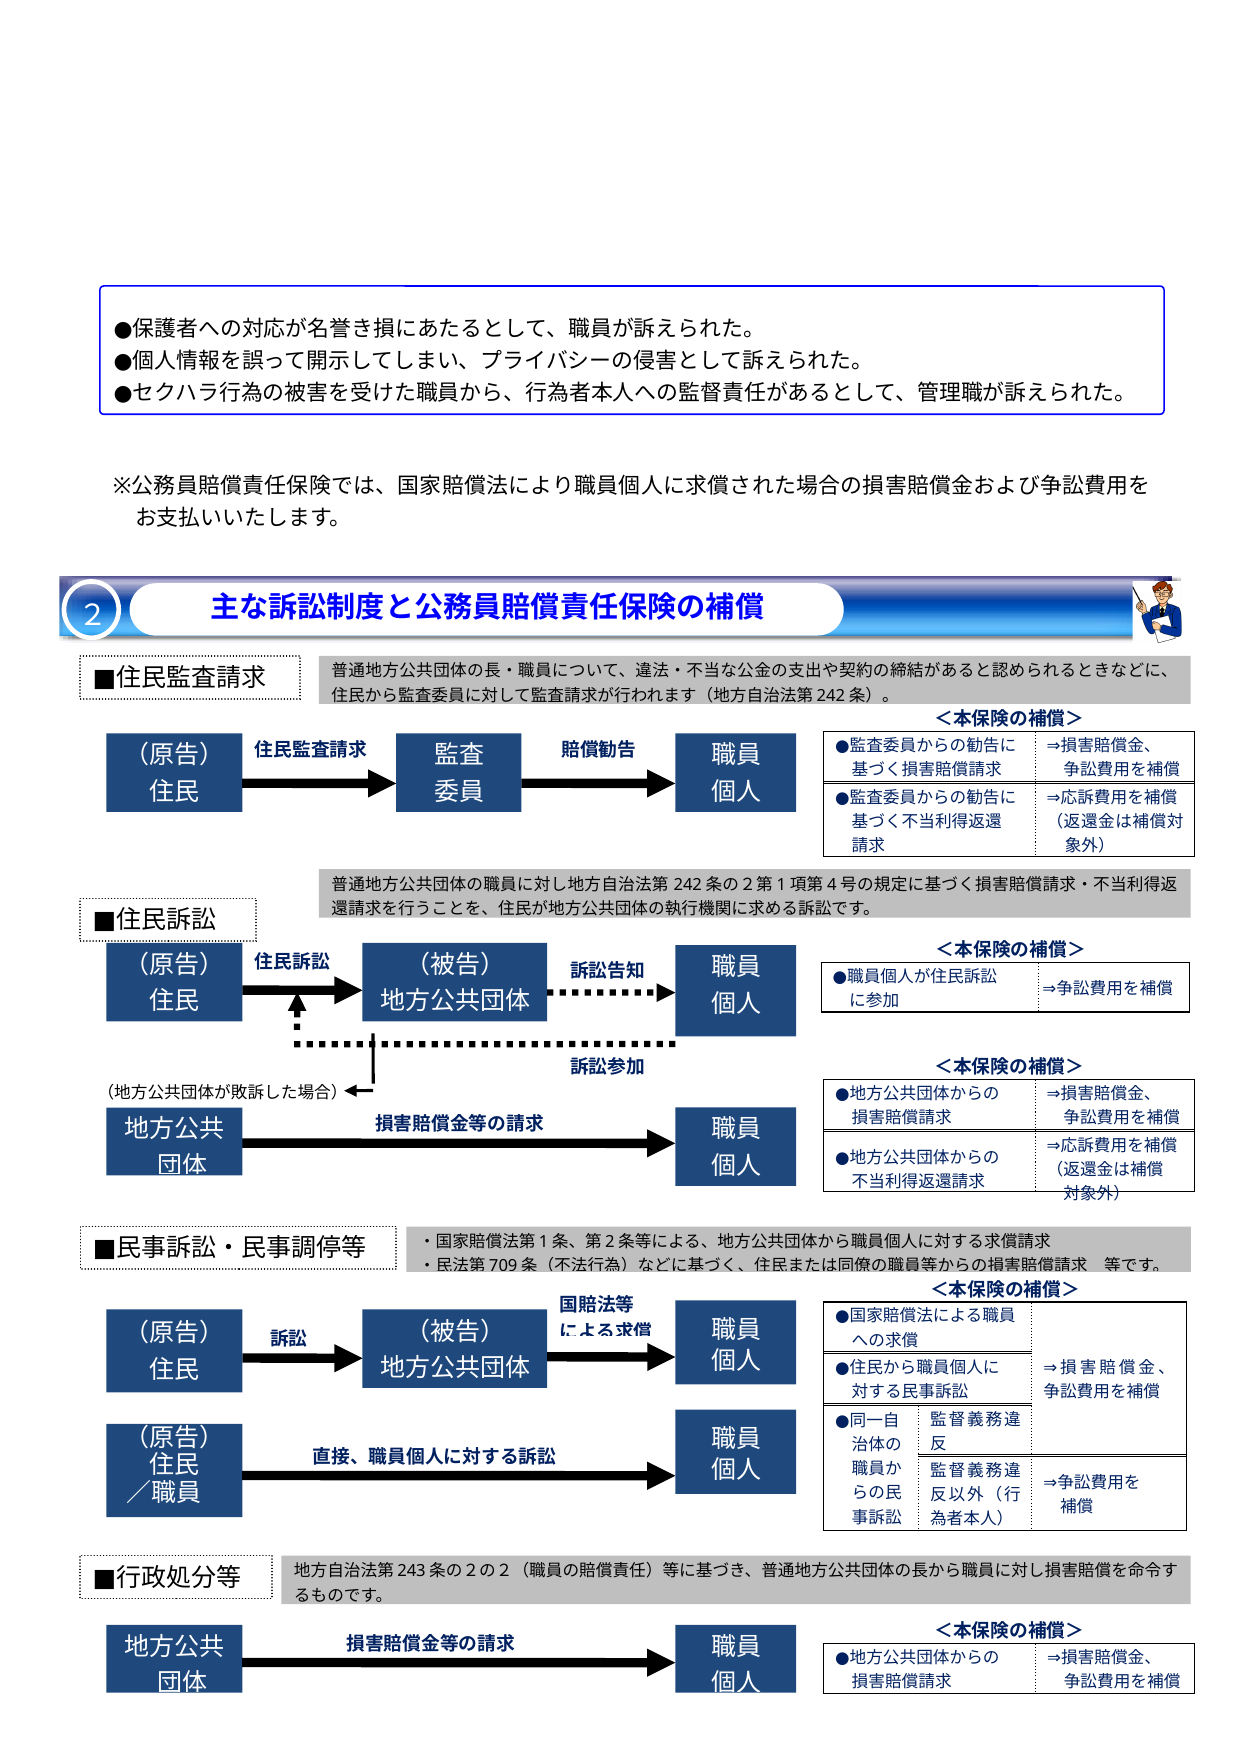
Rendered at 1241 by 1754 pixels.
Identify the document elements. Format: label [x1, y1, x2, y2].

picture [59, 576, 1182, 643]
